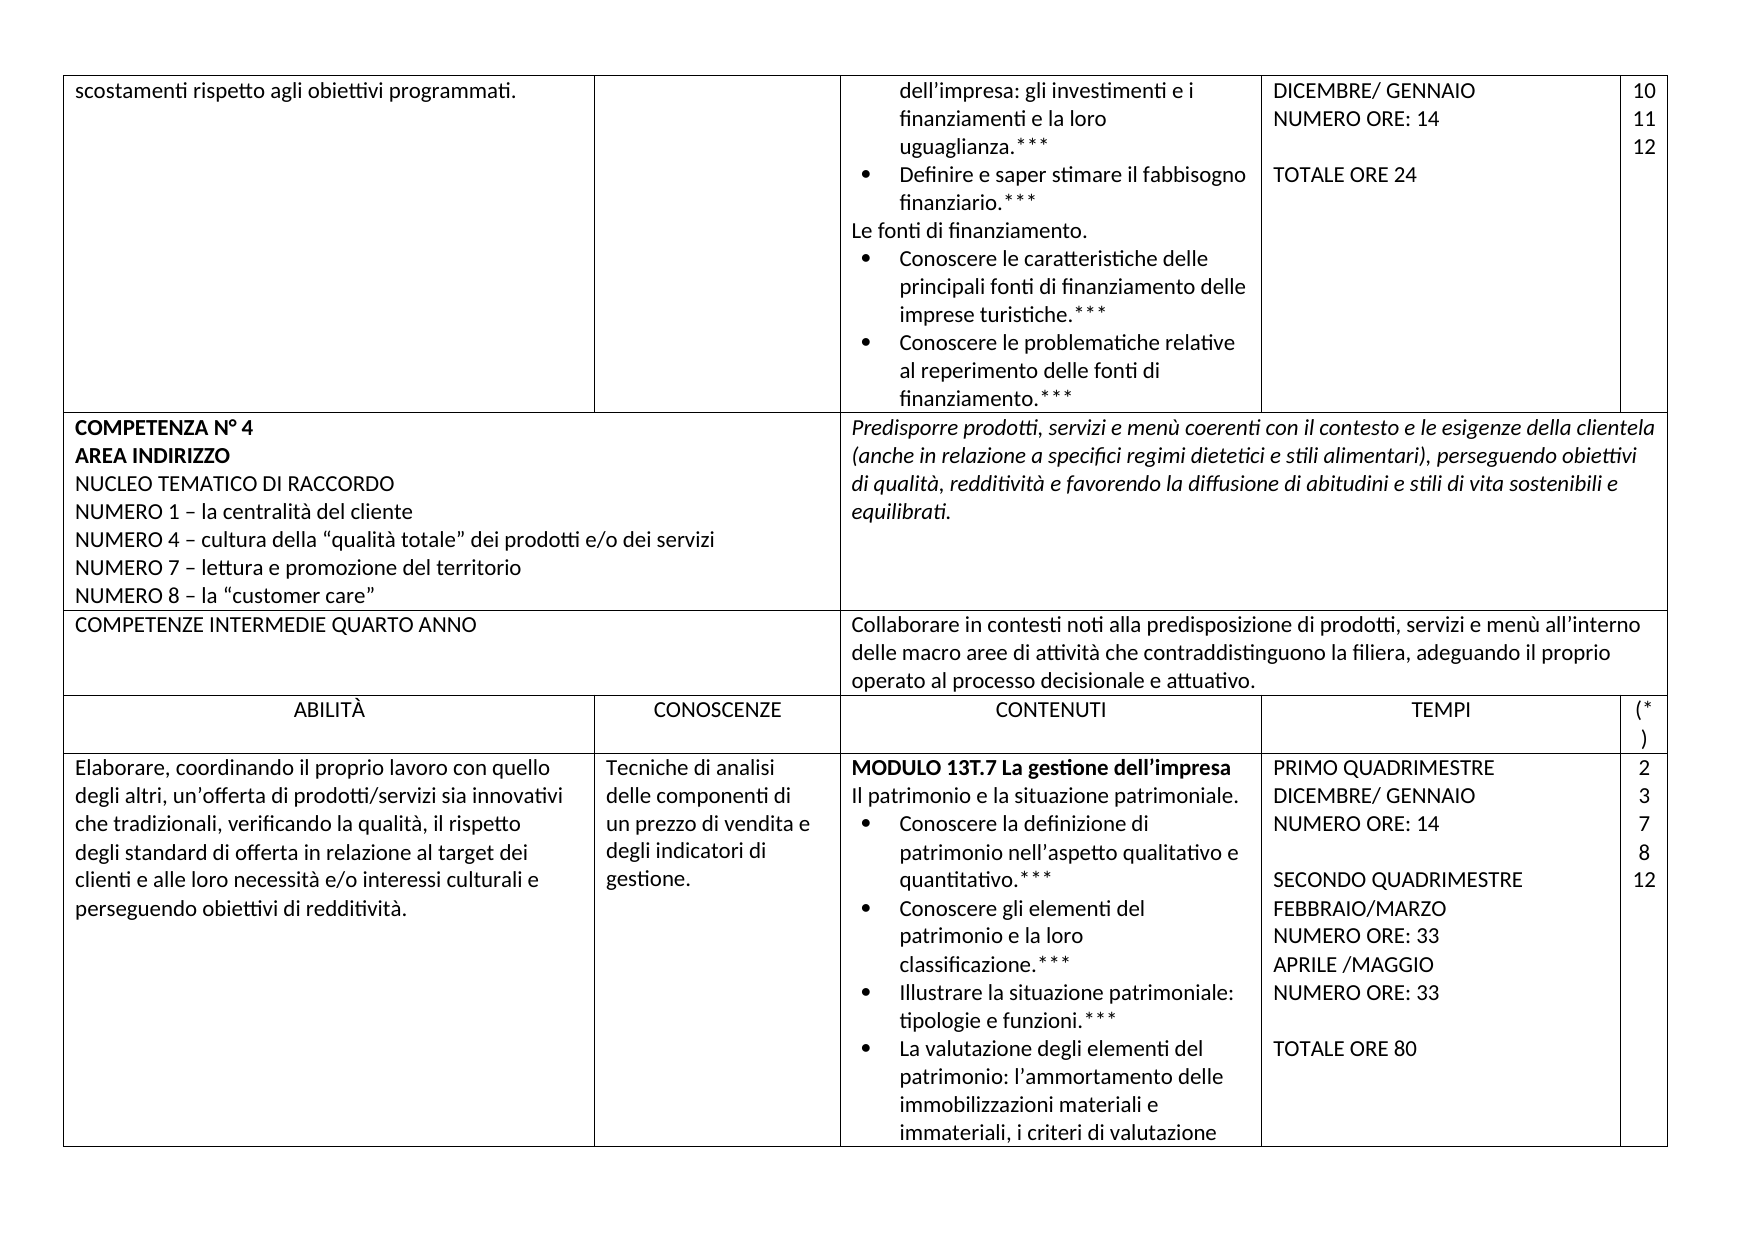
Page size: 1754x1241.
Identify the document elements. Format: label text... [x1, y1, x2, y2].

table_cell Collaborare in contesti noti alla predisposizione di prodotti, servizi e menù all’interno delle macro aree di attività che contraddistinguono la filiera, adeguando il proprio operato al processo decisionale e attuativo. [841, 611, 1667, 694]
table_cell COMPETENZA N° 4 AREA INDIRIZZO NUCLEO TEMATICO DI RACCORDO NUMERO 1 – la centralità del cliente NUMERO 4 – cultura della “qualità totale” dei prodotti e/o dei servizi NUMERO 7 – lettura e promozione del territorio NUMERO 8 – la “customer care” [64, 413, 840, 609]
table_cell Predisporre prodotti, servizi e menù coerenti con il contesto e le esigenze della clientela (anche in relazione a specifici regimi dietetici e stili alimentari), perseguendo obiettivi di qualità, redditività e favorendo la diffusione di abitudini e stili di vita sostenibili e equilibrati. [841, 413, 1667, 609]
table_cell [64, 754, 594, 1146]
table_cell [595, 76, 840, 412]
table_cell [1262, 754, 1620, 1146]
table_cell (*) [1621, 696, 1667, 752]
table_cell 1 2 8 10 11 12 [1621, 76, 1667, 412]
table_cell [595, 754, 840, 1146]
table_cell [841, 76, 1261, 412]
table_cell CONTENUTI [841, 696, 1261, 752]
table_cell 2 3 7 8 12 [1621, 754, 1667, 1146]
table_cell CONOSCENZE [595, 696, 840, 752]
table_cell TEMPI [1262, 696, 1620, 752]
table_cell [841, 754, 1261, 1146]
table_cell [64, 76, 594, 412]
table_cell COMPETENZE INTERMEDIE QUARTO ANNO [64, 611, 840, 694]
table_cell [1262, 76, 1620, 412]
table_cell ABILITÀ [64, 696, 594, 752]
